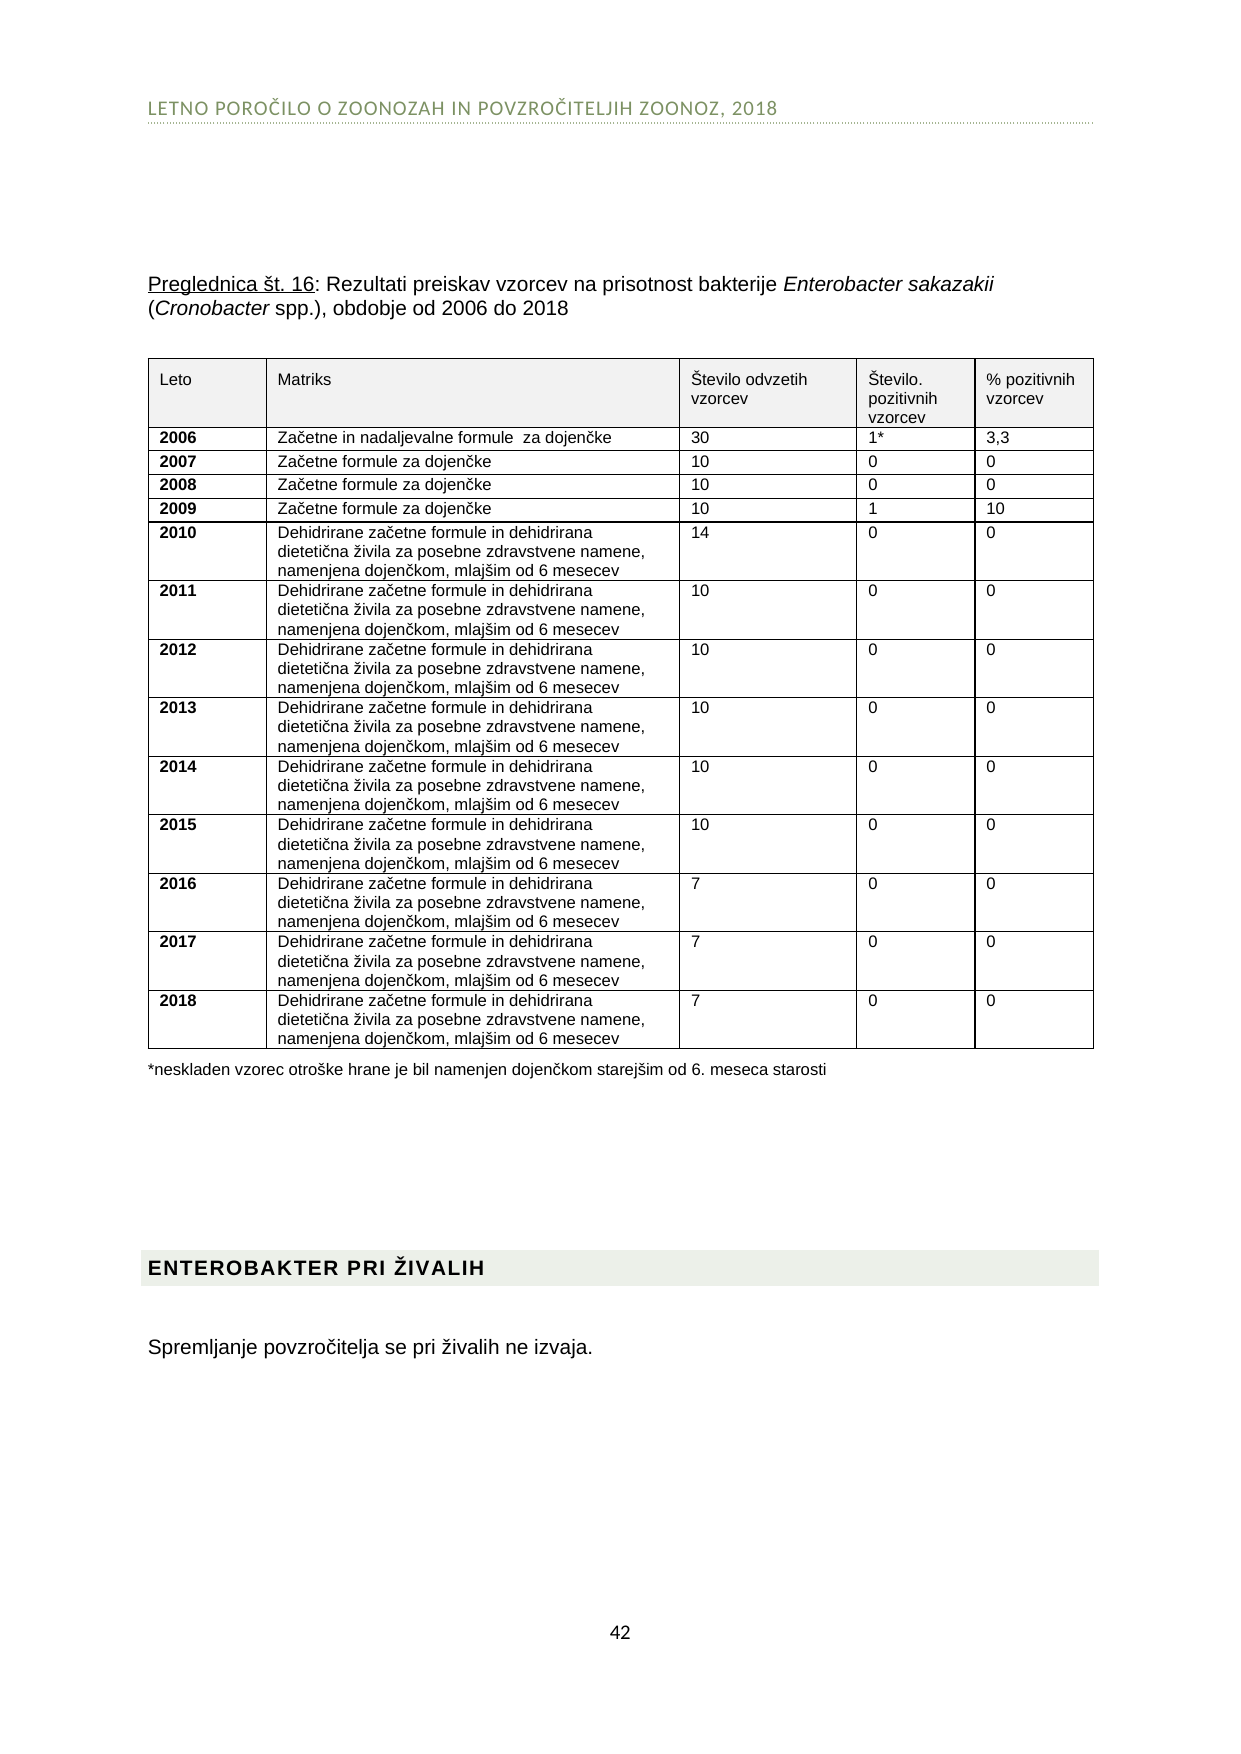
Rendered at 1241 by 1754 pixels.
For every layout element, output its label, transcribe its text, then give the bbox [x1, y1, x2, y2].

table_cell 0 [976, 757, 1093, 814]
table_cell 0 [976, 475, 1093, 498]
table_cell 7 [680, 991, 856, 1048]
table_cell 10 [680, 698, 856, 756]
table_cell Začetne in nadaljevalne formule za dojenčke [267, 428, 679, 450]
table_cell 2011 [149, 581, 266, 638]
table_cell 2010 [149, 523, 266, 580]
table_cell 0 [857, 757, 974, 814]
table_cell 0 [857, 581, 974, 638]
table_cell 10 [680, 640, 856, 697]
table_cell 10 [680, 757, 856, 814]
table_cell 0 [976, 640, 1093, 697]
table_cell 0 [976, 815, 1093, 873]
table_cell 0 [857, 523, 974, 580]
table_cell Dehidrirane začetne formule in dehidrirana dietetična živila za posebne zdravstvene namene, namenjena dojenčkom, mlajšim od 6 mesecev [267, 640, 679, 697]
table_header Število odvzetih vzorcev [680, 359, 856, 427]
table_cell 0 [976, 932, 1093, 990]
table_cell 0 [857, 698, 974, 756]
text Spremljanje povzročitelja se pri živalih ne izvaja. [148, 1334, 1093, 1358]
table_cell 7 [680, 932, 856, 990]
subtitle Enterobakter pri živalih [148, 1256, 1093, 1280]
table_cell 0 [857, 815, 974, 873]
table_cell Dehidrirane začetne formule in dehidrirana dietetična živila za posebne zdravstvene namene, namenjena dojenčkom, mlajšim od 6 mesecev [267, 874, 679, 931]
table_cell 2006 [149, 428, 266, 450]
text *neskladen vzorec otroške hrane je bil namenjen dojenčkom starejšim od 6. meseca starosti [148, 1060, 1093, 1079]
table_cell 0 [857, 451, 974, 474]
table_cell 2018 [149, 991, 266, 1048]
table_cell Začetne formule za dojenčke [267, 475, 679, 498]
table_cell 0 [976, 581, 1093, 638]
table_cell 3,3 [976, 428, 1093, 450]
table_cell Začetne formule za dojenčke [267, 451, 679, 474]
table_cell 0 [857, 874, 974, 931]
table_cell Dehidrirane začetne formule in dehidrirana dietetična živila za posebne zdravstvene namene, namenjena dojenčkom, mlajšim od 6 mesecev [267, 757, 679, 814]
table_cell Začetne formule za dojenčke [267, 499, 679, 521]
table_cell 10 [680, 581, 856, 638]
table_cell 2007 [149, 451, 266, 474]
table_cell 2017 [149, 932, 266, 990]
table_cell 2016 [149, 874, 266, 931]
table_cell Dehidrirane začetne formule in dehidrirana dietetična živila za posebne zdravstvene namene, namenjena dojenčkom, mlajšim od 6 mesecev [267, 581, 679, 638]
table_header % pozitivnih vzorcev [976, 359, 1093, 427]
table_header Število. pozitivnih vzorcev [857, 359, 974, 427]
table_cell 0 [976, 874, 1093, 931]
table_header Leto [149, 359, 266, 427]
table_cell 14 [680, 523, 856, 580]
table_cell Dehidrirane začetne formule in dehidrirana dietetična živila za posebne zdravstvene namene, namenjena dojenčkom, mlajšim od 6 mesecev [267, 698, 679, 756]
table_cell 0 [857, 991, 974, 1048]
table_cell 0 [976, 451, 1093, 474]
table_cell 0 [857, 932, 974, 990]
table_cell 10 [680, 475, 856, 498]
table_cell 2009 [149, 499, 266, 521]
table_cell 2015 [149, 815, 266, 873]
table_cell Dehidrirane začetne formule in dehidrirana dietetična živila za posebne zdravstvene namene, namenjena dojenčkom, mlajšim od 6 mesecev [267, 932, 679, 990]
table_cell Dehidrirane začetne formule in dehidrirana dietetična živila za posebne zdravstvene namene, namenjena dojenčkom, mlajšim od 6 mesecev [267, 523, 679, 580]
table_cell 1* [857, 428, 974, 450]
table_cell 30 [680, 428, 856, 450]
table_cell 2014 [149, 757, 266, 814]
table_cell 0 [857, 640, 974, 697]
table_cell 2013 [149, 698, 266, 756]
table_cell 1 [857, 499, 974, 521]
table_cell 7 [680, 874, 856, 931]
table_cell 0 [857, 475, 974, 498]
table_cell 2008 [149, 475, 266, 498]
text Preglednica št. 16: Rezultati preiskav vzorcev na prisotnost bakterije Enterobacter sakazakii (Cronobacter spp.), obdobje od 2006 do 2018 [148, 271, 1093, 319]
table_cell 0 [976, 991, 1093, 1048]
table_header Matriks [267, 359, 679, 427]
table_cell 0 [976, 523, 1093, 580]
table_cell 2012 [149, 640, 266, 697]
table_cell 10 [680, 815, 856, 873]
table_cell Dehidrirane začetne formule in dehidrirana dietetična živila za posebne zdravstvene namene, namenjena dojenčkom, mlajšim od 6 mesecev [267, 815, 679, 873]
table_cell 0 [976, 698, 1093, 756]
table_cell 10 [680, 451, 856, 474]
table_cell Dehidrirane začetne formule in dehidrirana dietetična živila za posebne zdravstvene namene, namenjena dojenčkom, mlajšim od 6 mesecev [267, 991, 679, 1048]
table_cell 10 [976, 499, 1093, 521]
table_cell 10 [680, 499, 856, 521]
